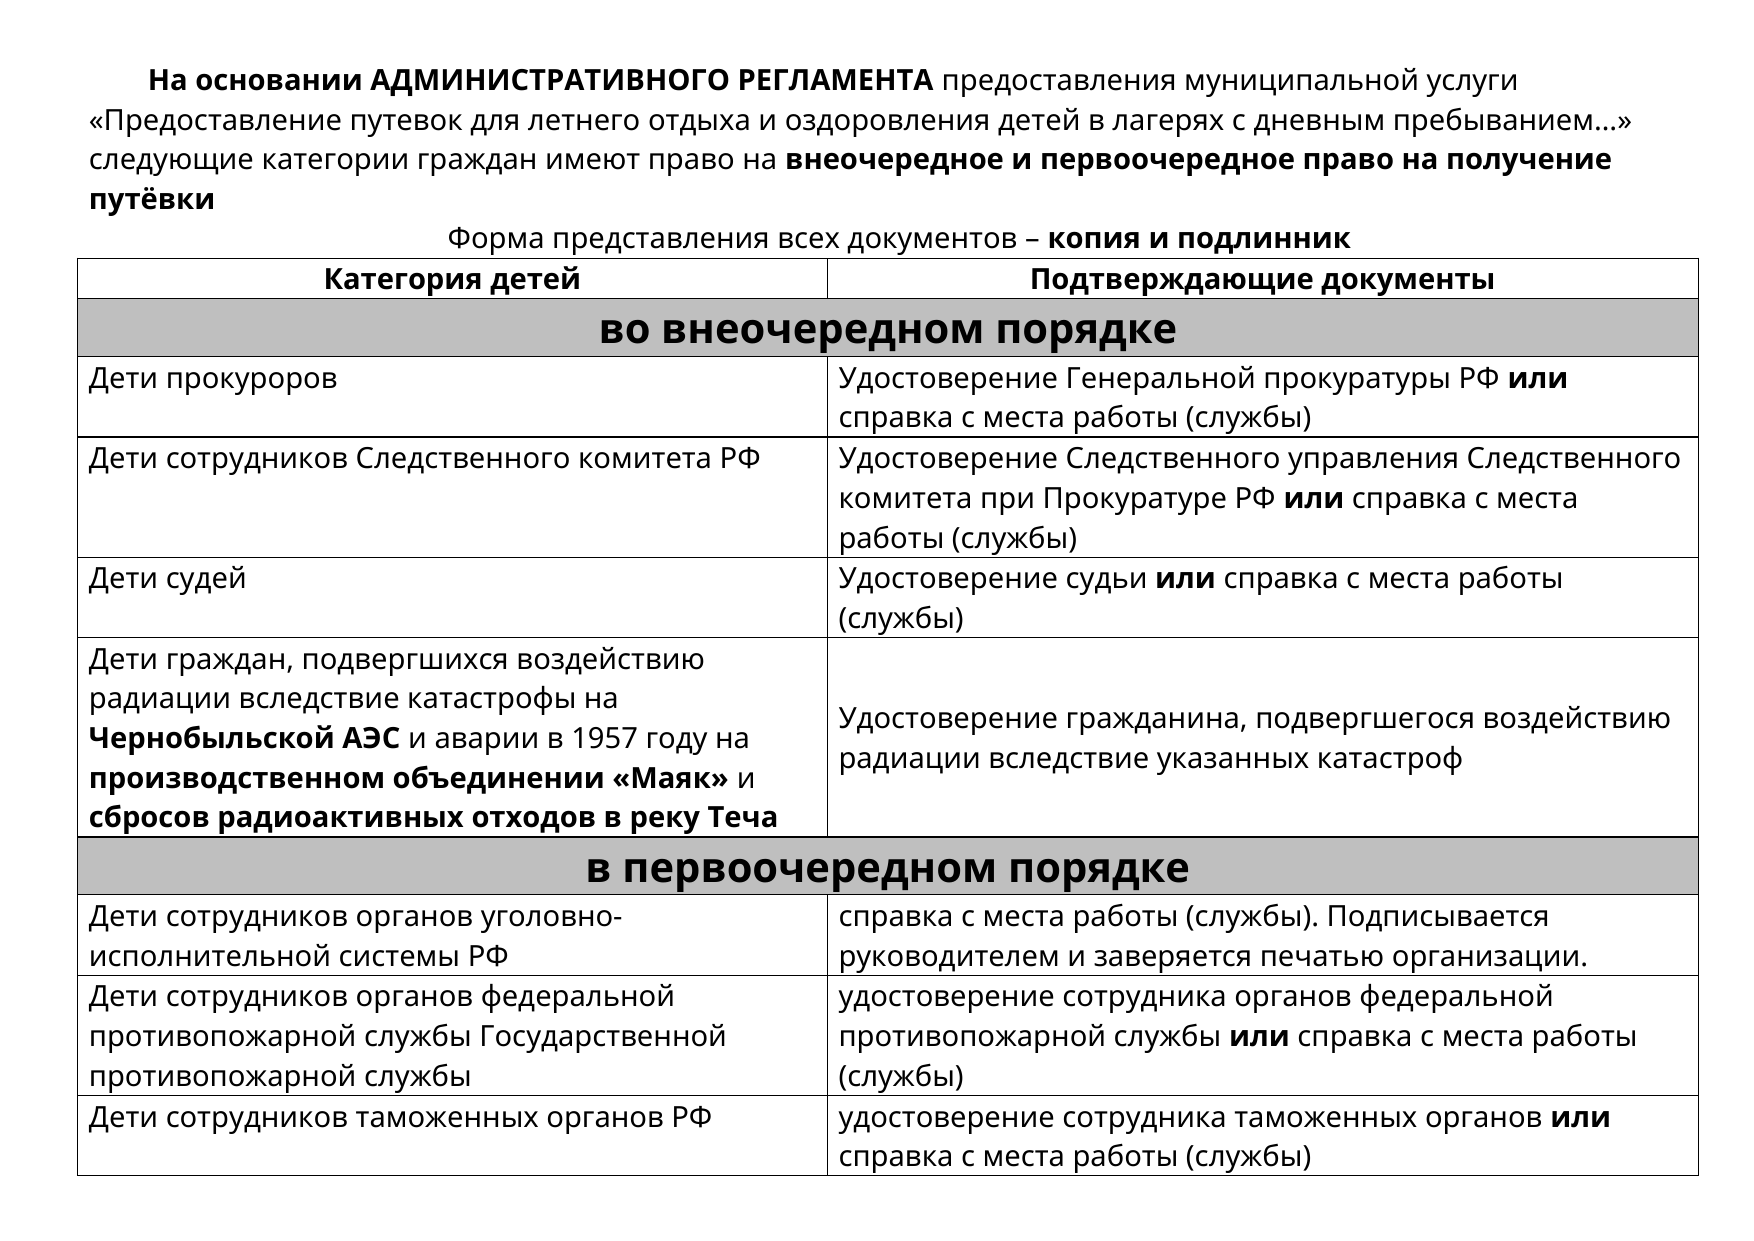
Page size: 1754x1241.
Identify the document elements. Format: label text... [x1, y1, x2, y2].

table_cell Удостоверение Генеральной прокуратуры РФ или справка с места работы (службы) [828, 357, 1698, 436]
table_cell справка с места работы (службы). Подписывается руководителем и заверяется печатью организации. [828, 895, 1698, 975]
table_cell в первоочередном порядке [78, 838, 1698, 894]
table_header Категория детей [78, 259, 827, 298]
table_cell Удостоверение Следственного управления Следственного комитета при Прокуратуре РФ или справка с места работы (службы) [828, 438, 1698, 557]
text На основании АДМИНИСТРАТИВНОГО РЕГЛАМЕНТА предоставления муниципальной услуги «Предоставление путевок для летнего отдыха и оздоровления детей в лагерях с дневным пребыванием…» следующие категории граждан имеют право на внеочередное и первоочередное право на получение путёвки [89, 59, 1710, 218]
table_cell Дети сотрудников органов уголовно-исполнительной системы РФ [78, 895, 827, 975]
table_cell Удостоверение судьи или справка с места работы (службы) [828, 558, 1698, 637]
table_cell Удостоверение гражданина, подвергшегося воздействию радиации вследствие указанных катастроф [828, 638, 1698, 836]
text Форма представления всех документов – копия и подлинник [89, 218, 1710, 257]
table_cell во внеочередном порядке [78, 299, 1698, 356]
table_cell Дети граждан, подвергшихся воздействию радиации вследствие катастрофы на Чернобыльской АЭС и аварии в 1957 году на производственном объединении «Маяк» и сбросов радиоактивных отходов в реку Теча [78, 638, 827, 836]
table_cell Дети сотрудников органов федеральной противопожарной службы Государственной противопожарной службы [78, 976, 827, 1095]
table_cell Дети сотрудников таможенных органов РФ [78, 1096, 827, 1175]
table_cell Дети сотрудников Следственного комитета РФ [78, 438, 827, 557]
table_cell Дети судей [78, 558, 827, 637]
table_header Подтверждающие документы [828, 259, 1698, 298]
table_cell удостоверение сотрудника таможенных органов или справка с места работы (службы) [828, 1096, 1698, 1175]
table_cell Дети прокуроров [78, 357, 827, 436]
table_cell удостоверение сотрудника органов федеральной противопожарной службы или справка с места работы (службы) [828, 976, 1698, 1095]
